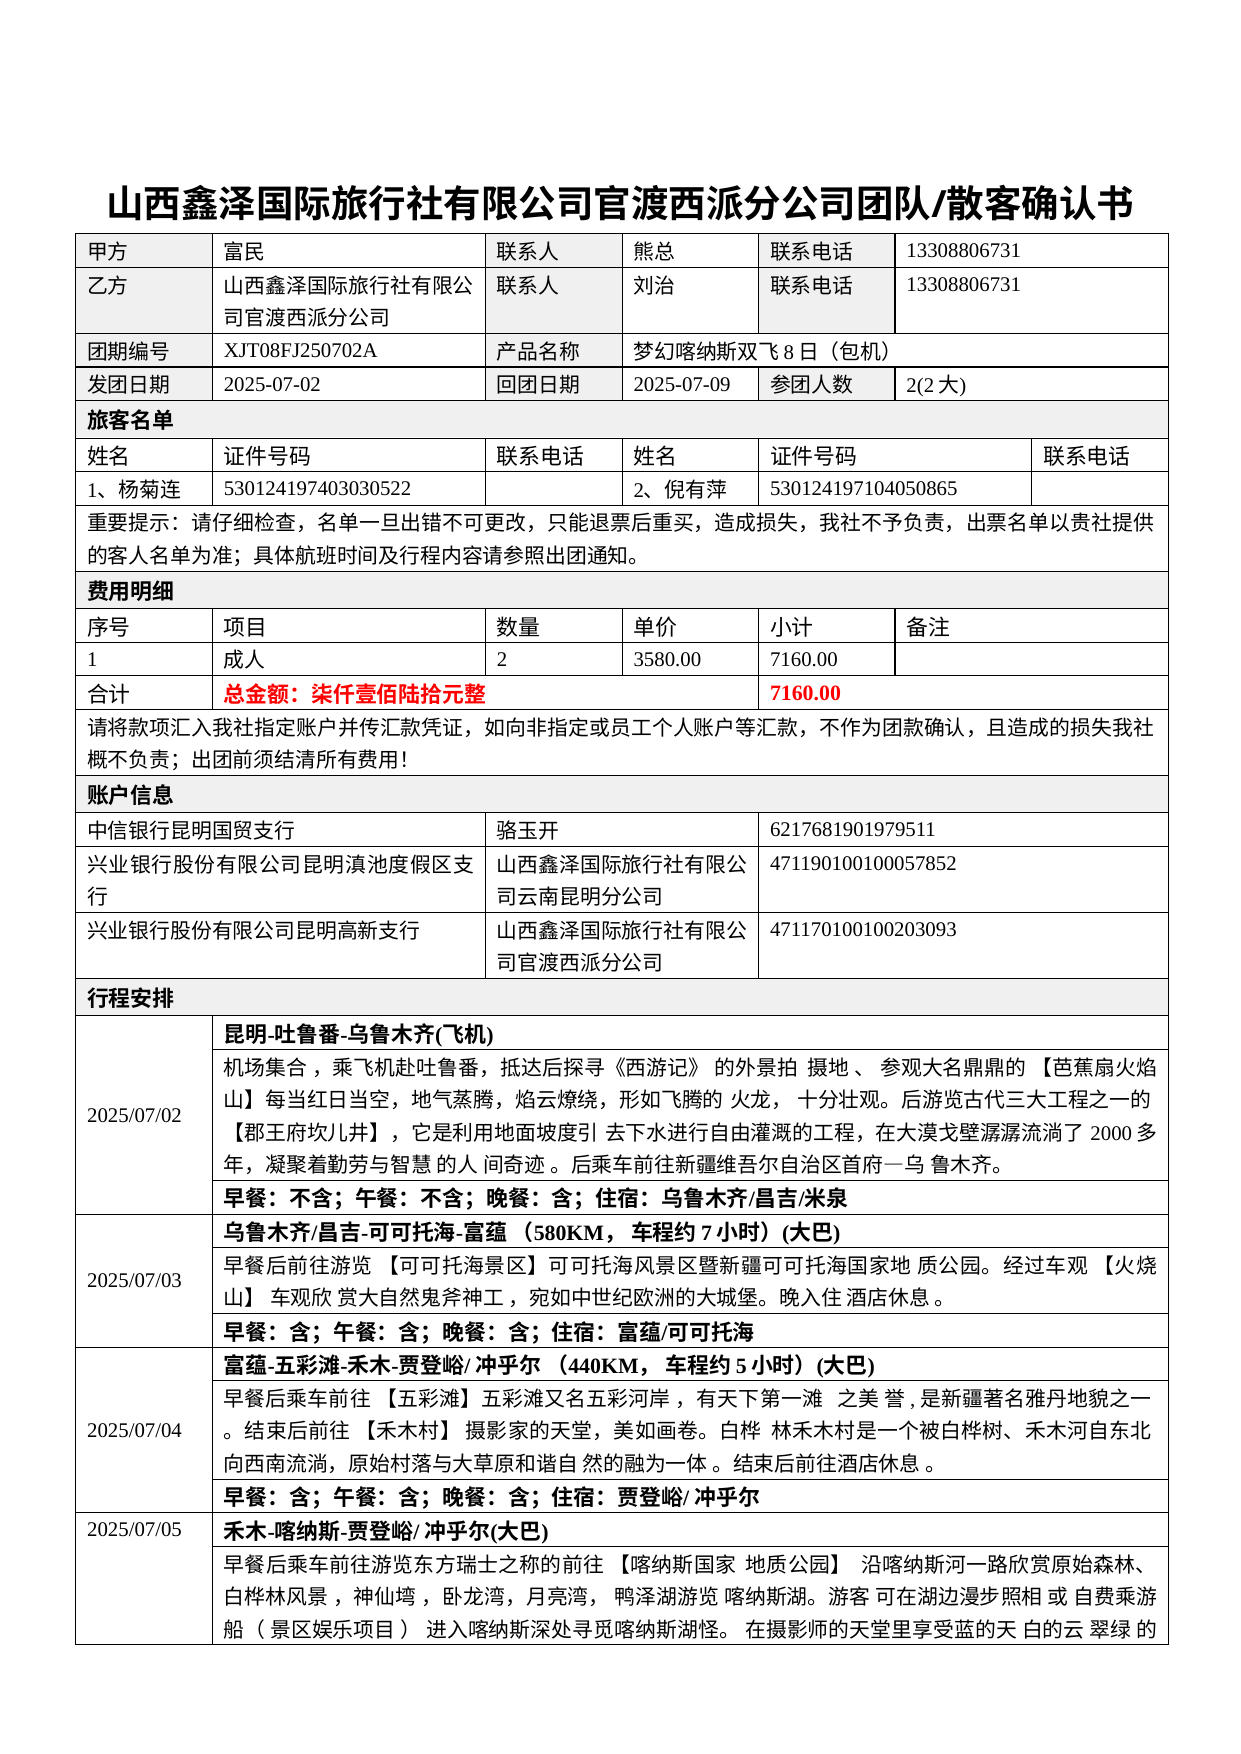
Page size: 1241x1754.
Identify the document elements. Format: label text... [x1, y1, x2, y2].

table_header 富民 [213, 234, 485, 267]
table_cell 530124197104050865 [759, 472, 1031, 504]
table_cell [486, 472, 622, 504]
table_cell 3580.00 [623, 643, 758, 675]
table_cell 梦幻喀纳斯双飞8日（包机） [623, 334, 1168, 366]
table_cell 骆玉开 [486, 813, 758, 846]
table_cell 证件号码 [759, 439, 1031, 471]
table_cell 2 [486, 643, 622, 675]
table_cell 证件号码 [213, 439, 485, 471]
table_cell 530124197403030522 [213, 472, 485, 504]
table_cell 团期编号 [76, 334, 212, 366]
table_cell 刘治 [623, 268, 758, 333]
table_cell 山西鑫泽国际旅行社有限公司官渡西派分公司 [213, 268, 485, 333]
table_cell 乌鲁木齐/昌吉-可可托海-富蕴 （580KM， 车程约7小时）(大巴) [213, 1215, 1168, 1247]
table_header 熊总 [623, 234, 758, 267]
table_cell 山西鑫泽国际旅行社有限公司云南昆明分公司 [486, 847, 758, 912]
table_cell 早餐后乘车前往 【五彩滩】五彩滩又名五彩河岸 ，有天下第一滩 之美 誉 , 是新疆著名雅丹地貌之一 。结束后前往 【禾木村】 摄影家的天堂，美如画卷。白桦 林禾木村是一个被白桦树、禾木河自东北 向西南流淌，原始村落与大草原和谐自 然的融为一体 。结束后前往酒店休息 。 [213, 1381, 1168, 1479]
table_header 联系电话 [759, 234, 894, 267]
table_cell 中信银行昆明国贸支行 [76, 813, 485, 846]
table_cell 13308806731 [896, 268, 1168, 333]
table_cell 成人 [213, 643, 485, 675]
table_header 联系人 [486, 234, 622, 267]
table_cell 发团日期 [76, 368, 212, 400]
table_cell 联系电话 [1032, 439, 1168, 471]
table_cell 账户信息 [76, 776, 1168, 812]
table_cell XJT08FJ250702A [213, 334, 485, 366]
table_cell 昆明-吐鲁番-乌鲁木齐(飞机) [213, 1016, 1168, 1049]
table_cell 单价 [623, 609, 758, 642]
table_cell 早餐：含；午餐：含；晚餐：含；住宿：富蕴/可可托海 [213, 1314, 1168, 1347]
table_cell 6217681901979511 [759, 813, 1168, 846]
table_cell 回团日期 [486, 368, 622, 400]
table_cell [1032, 472, 1168, 504]
table_cell 兴业银行股份有限公司昆明高新支行 [76, 913, 485, 978]
table_cell 早餐：含；午餐：含；晚餐：含；住宿：贾登峪/ 冲乎尔 [213, 1480, 1168, 1512]
table_cell 7160.00 [759, 643, 894, 675]
table_cell 姓名 [623, 439, 758, 471]
table_cell 联系人 [486, 268, 622, 333]
table_cell 小计 [759, 609, 894, 642]
table_cell 旅客名单 [76, 401, 1168, 437]
table_cell 1、杨菊连 [76, 472, 212, 504]
text 山西鑫泽国际旅行社有限公司官渡西派分公司团队/散客确认书 [75, 168, 1165, 233]
table_cell 2、倪有萍 [623, 472, 758, 504]
table_cell 联系电话 [486, 439, 622, 471]
table_cell 参团人数 [759, 368, 894, 400]
table_cell 姓名 [76, 439, 212, 471]
table_cell 请将款项汇入我社指定账户并传汇款凭证，如向非指定或员工个人账户等汇款，不作为团款确认，且造成的损失我社概不负责；出团前须结清所有费用！ [76, 710, 1168, 775]
table_cell 山西鑫泽国际旅行社有限公司官渡西派分公司 [486, 913, 758, 978]
table_cell 富蕴-五彩滩-禾木-贾登峪/ 冲乎尔 （440KM， 车程约5小时）(大巴) [213, 1348, 1168, 1380]
table_cell 早餐后前往游览 【可可托海景区】可可托海风景区暨新疆可可托海国家地 质公园。经过车观 【火烧山】 车观欣 赏大自然鬼斧神工 ，宛如中世纪欧洲的大城堡。晚入住 酒店休息 。 [213, 1248, 1168, 1313]
table_cell 2025/07/02 [76, 1016, 212, 1213]
table_cell 联系电话 [759, 268, 894, 333]
table_cell 471190100100057852 [759, 847, 1168, 912]
table_cell 项目 [213, 609, 485, 642]
table_cell 重要提示：请仔细检查，名单一旦出错不可更改，只能退票后重买，造成损失，我社不予负责，出票名单以贵社提供的客人名单为准；具体航班时间及行程内容请参照出团通知。 [76, 506, 1168, 571]
table_cell 合计 [76, 676, 212, 709]
table_cell 2025/07/04 [76, 1348, 212, 1512]
table_cell [896, 643, 1168, 675]
table_cell 2025/07/05 [76, 1513, 212, 1644]
table_cell 471170100100203093 [759, 913, 1168, 978]
table_cell 2025-07-09 [623, 368, 758, 400]
table_cell 产品名称 [486, 334, 622, 366]
table_cell 数量 [486, 609, 622, 642]
table_cell 序号 [76, 609, 212, 642]
table_cell 总金额：柒仟壹佰陆拾元整 [213, 676, 758, 709]
table_cell 备注 [896, 609, 1168, 642]
table_cell 2025/07/03 [76, 1215, 212, 1347]
table_cell 禾木-喀纳斯-贾登峪/ 冲乎尔(大巴) [213, 1513, 1168, 1546]
table_cell 早餐：不含；午餐：不含；晚餐：含；住宿：乌鲁木齐/昌吉/米泉 [213, 1181, 1168, 1213]
table_cell 2025-07-02 [213, 368, 485, 400]
table_cell 7160.00 [759, 676, 1168, 709]
table_cell 1 [76, 643, 212, 675]
table_cell 机场集合 ，乘飞机赴吐鲁番，抵达后探寻《西游记》 的外景拍 摄地 、 参观大名鼎鼎的 【芭蕉扇火焰山】每当红日当空，地气蒸腾，焰云燎绕，形如飞腾的 火龙， 十分壮观。后游览古代三大工程之一的 【郡王府坎儿井】，它是利用地面坡度引 去下水进行自由灌溉的工程，在大漠戈壁潺潺流淌了2000多年，凝聚着勤劳与智慧 的人 间奇迹 。后乘车前往新疆维吾尔自治区首府—乌 鲁木齐。 [213, 1050, 1168, 1180]
table_header 13308806731 [896, 234, 1168, 267]
table_cell 乙方 [76, 268, 212, 333]
table_cell 费用明细 [76, 572, 1168, 608]
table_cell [213, 1547, 1168, 1644]
table_cell 2(2大) [896, 368, 1168, 400]
table_cell 兴业银行股份有限公司昆明滇池度假区支行 [76, 847, 485, 912]
table_header 甲方 [76, 234, 212, 267]
table_cell 行程安排 [76, 979, 1168, 1015]
